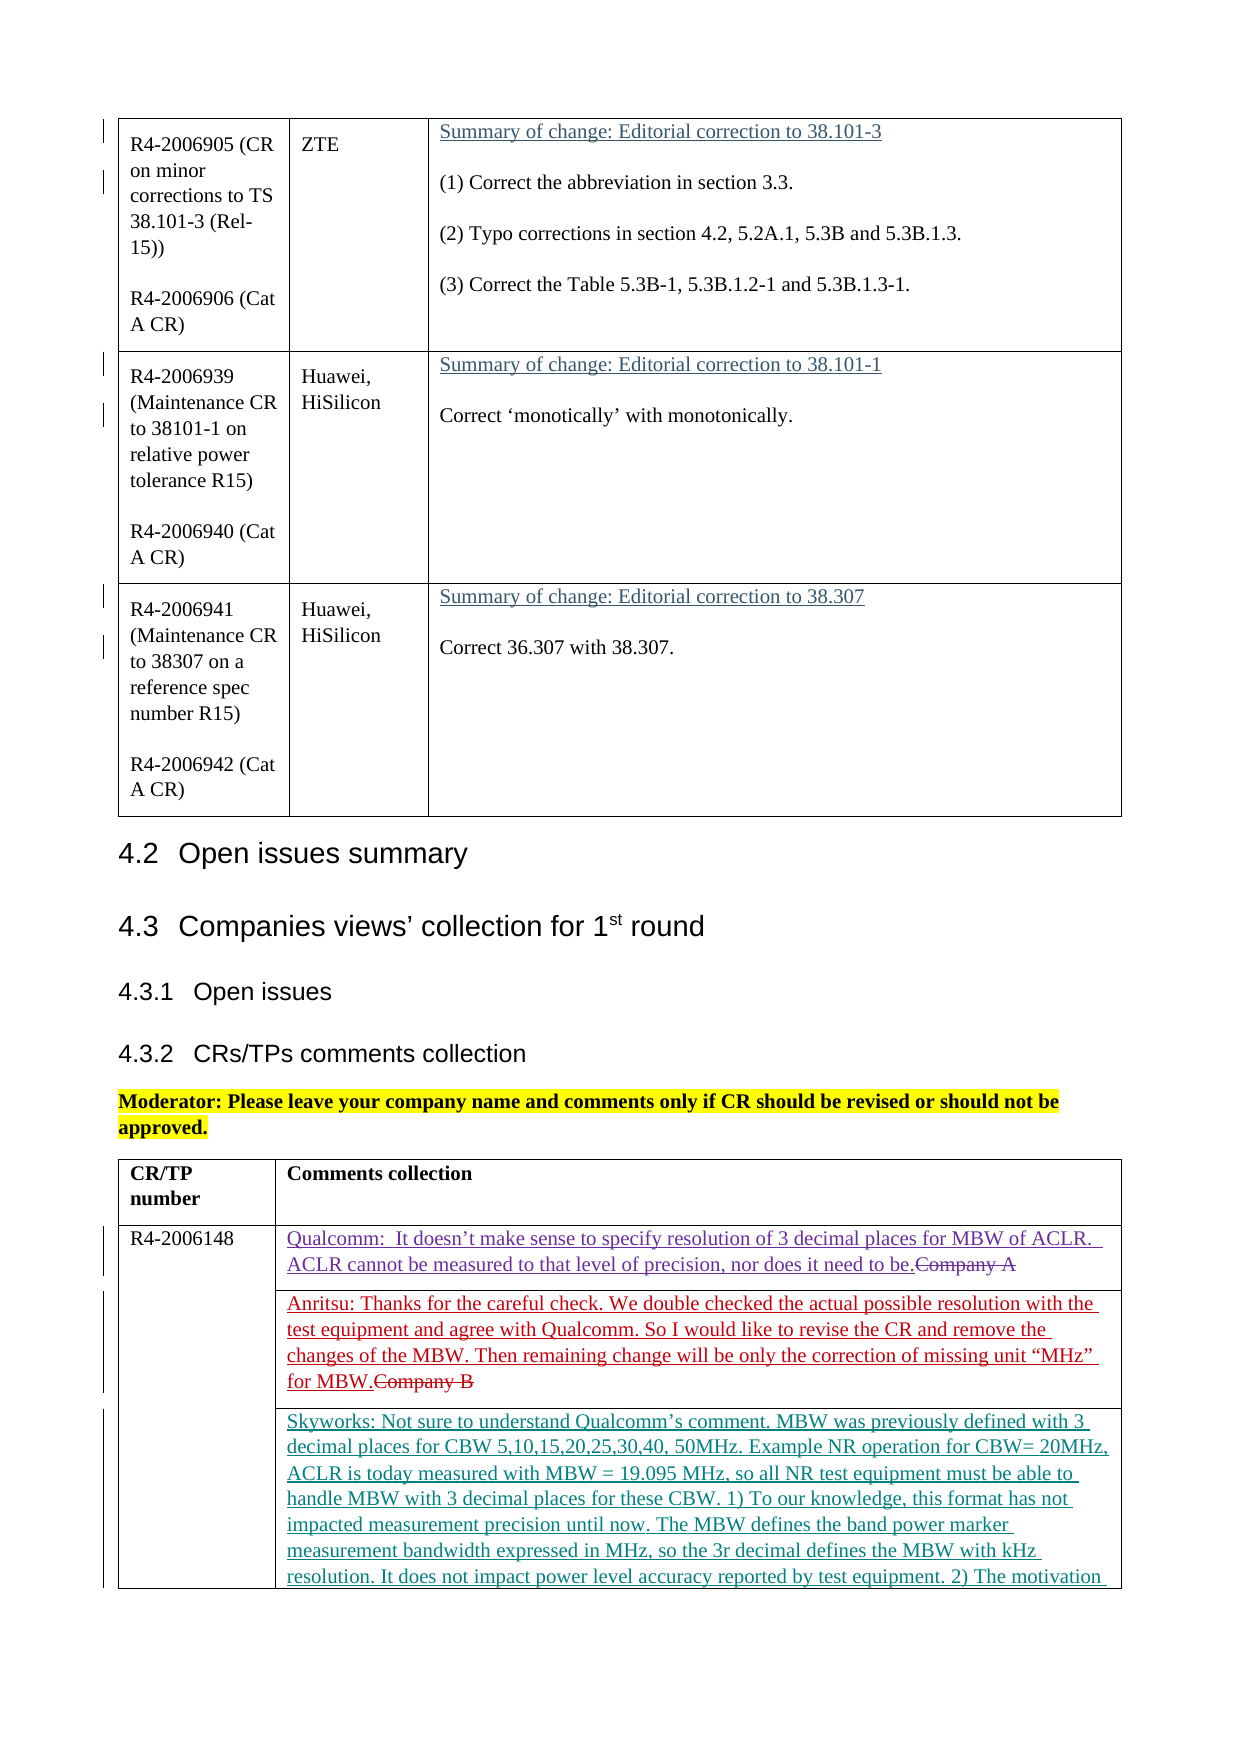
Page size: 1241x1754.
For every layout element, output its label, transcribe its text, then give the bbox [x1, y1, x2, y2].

table_cell Huawei, HiSilicon [290, 352, 428, 583]
subtitle Open issues summary [118, 836, 1122, 869]
table_cell [276, 1291, 1121, 1407]
table_cell [276, 1226, 1121, 1290]
table_cell R4-2006148 [119, 1226, 275, 1588]
table_cell R4-2006939 (Maintenance CR to 38101-1 on relative power tolerance R15) R4-2006940 (Cat A CR) [119, 352, 289, 583]
table_cell Huawei, HiSilicon [290, 584, 428, 816]
table_cell R4-2006905 (CR on minor corrections to TS 38.101-3 (Rel-15)) R4-2006906 (Cat A CR) [119, 119, 289, 351]
table_header CR/TP number [119, 1160, 275, 1225]
subtitle CRs/TPs comments collection [118, 1039, 1122, 1068]
table_cell Correct 36.307 with 38.307. [429, 584, 1121, 816]
table_header Comments collection [276, 1160, 1121, 1225]
subtitle Open issues [118, 977, 1122, 1005]
table_cell ZTE [290, 119, 428, 351]
table_cell (1) Correct the abbreviation in section 3.3. (2) Typo corrections in section 4.2, 5.2A.1, 5.3B and 5.3B.1.3. (3) Correct the Table 5.3B-1, 5.3B.1.2-1 and 5.3B.1.3-1. [429, 119, 1121, 351]
text Moderator: Please leave your company name and comments only if CR should be revised or should not be approved. [118, 1089, 1122, 1139]
table_cell Correct ‘monotically’ with monotonically. [429, 352, 1121, 583]
table_cell R4-2006941 (Maintenance CR to 38307 on a reference spec number R15) R4-2006942 (Cat A CR) [119, 584, 289, 816]
table_cell [276, 1409, 1121, 1588]
subtitle Companies views’ collection for 1st round [118, 909, 1122, 943]
